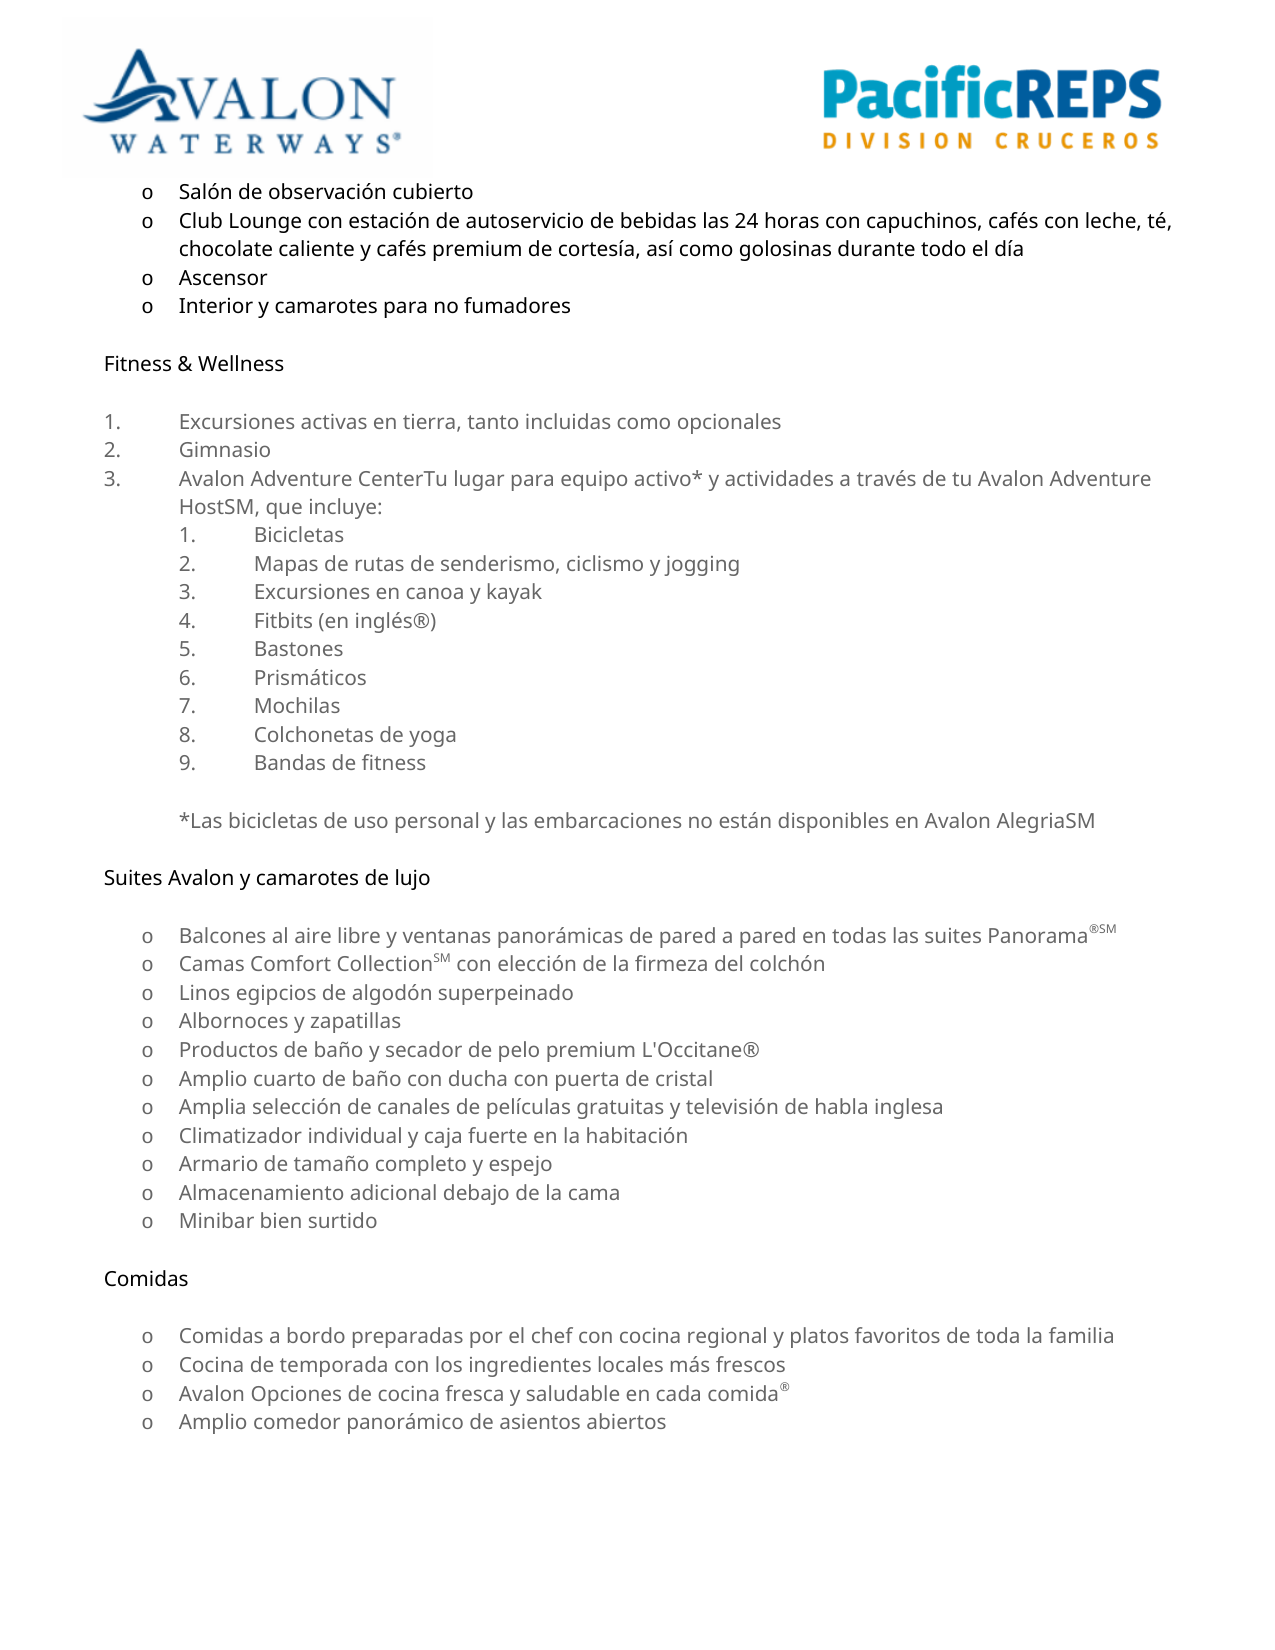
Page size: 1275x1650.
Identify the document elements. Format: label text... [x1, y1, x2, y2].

list Armario de tamaño completo y espejo [141, 1149, 1196, 1178]
list Productos de baño y secador de pelo premium L'Occitane® [141, 1035, 1196, 1064]
list Bicicletas [178, 521, 1196, 549]
list Bandas de fitness [178, 748, 1196, 777]
list Club Lounge con estación de autoservicio de bebidas las 24 horas con capuchinos, cafés con leche, té, chocolate caliente y cafés premium de cortesía, así como golosinas durante todo el día [141, 206, 1196, 263]
list Salón de observación cubierto [141, 132, 1196, 206]
text *Las bicicletas de uso personal y las embarcaciones no están disponibles en Avalon AlegriaSM [178, 806, 1196, 834]
list Gimnasio [103, 435, 1196, 464]
list Avalon Opciones de cocina fresca y saludable en cada comida® [141, 1379, 1196, 1407]
list Amplia selección de canales de películas gratuitas y televisión de habla inglesa [141, 1092, 1196, 1121]
list Albornoces y zapatillas [141, 1007, 1196, 1035]
list Ascensor [141, 263, 1196, 292]
list Camas Comfort CollectionSM con elección de la firmeza del colchón [141, 949, 1196, 978]
list Mochilas [178, 691, 1196, 720]
list Linos egipcios de algodón superpeinado [141, 978, 1196, 1007]
text Fitness & Wellness [103, 349, 1196, 378]
list Bastones [178, 634, 1196, 663]
picture [62, 17, 434, 178]
list Avalon Adventure CenterTu lugar para equipo activo* y actividades a través de tu Avalon Adventure HostSM, que incluye: [103, 464, 1196, 521]
list Excursiones en canoa y kayak [178, 577, 1196, 606]
list Balcones al aire libre y ventanas panorámicas de pared a pared en todas las suites Panorama®SM [141, 921, 1196, 949]
text Suites Avalon y camarotes de lujo [103, 863, 1196, 892]
list Cocina de temporada con los ingredientes locales más frescos [141, 1350, 1196, 1379]
list Amplio comedor panorámico de asientos abiertos [141, 1407, 1196, 1436]
list Amplio cuarto de baño con ducha con puerta de cristal [141, 1064, 1196, 1092]
list Fitbits (en inglés®) [178, 606, 1196, 634]
list Almacenamiento adicional debajo de la cama [141, 1178, 1196, 1206]
list Comidas a bordo preparadas por el chef con cocina regional y platos favoritos de toda la familia [141, 1322, 1196, 1350]
list Interior y camarotes para no fumadores [141, 292, 1196, 320]
list Climatizador individual y caja fuerte en la habitación [141, 1121, 1196, 1149]
picture [819, 62, 1166, 149]
text Comidas [103, 1264, 1196, 1292]
list Prismáticos [178, 663, 1196, 691]
list Colchonetas de yoga [178, 720, 1196, 748]
list Mapas de rutas de senderismo, ciclismo y jogging [178, 549, 1196, 577]
list Excursiones activas en tierra, tanto incluidas como opcionales [103, 407, 1196, 435]
list Minibar bien surtido [141, 1206, 1196, 1235]
